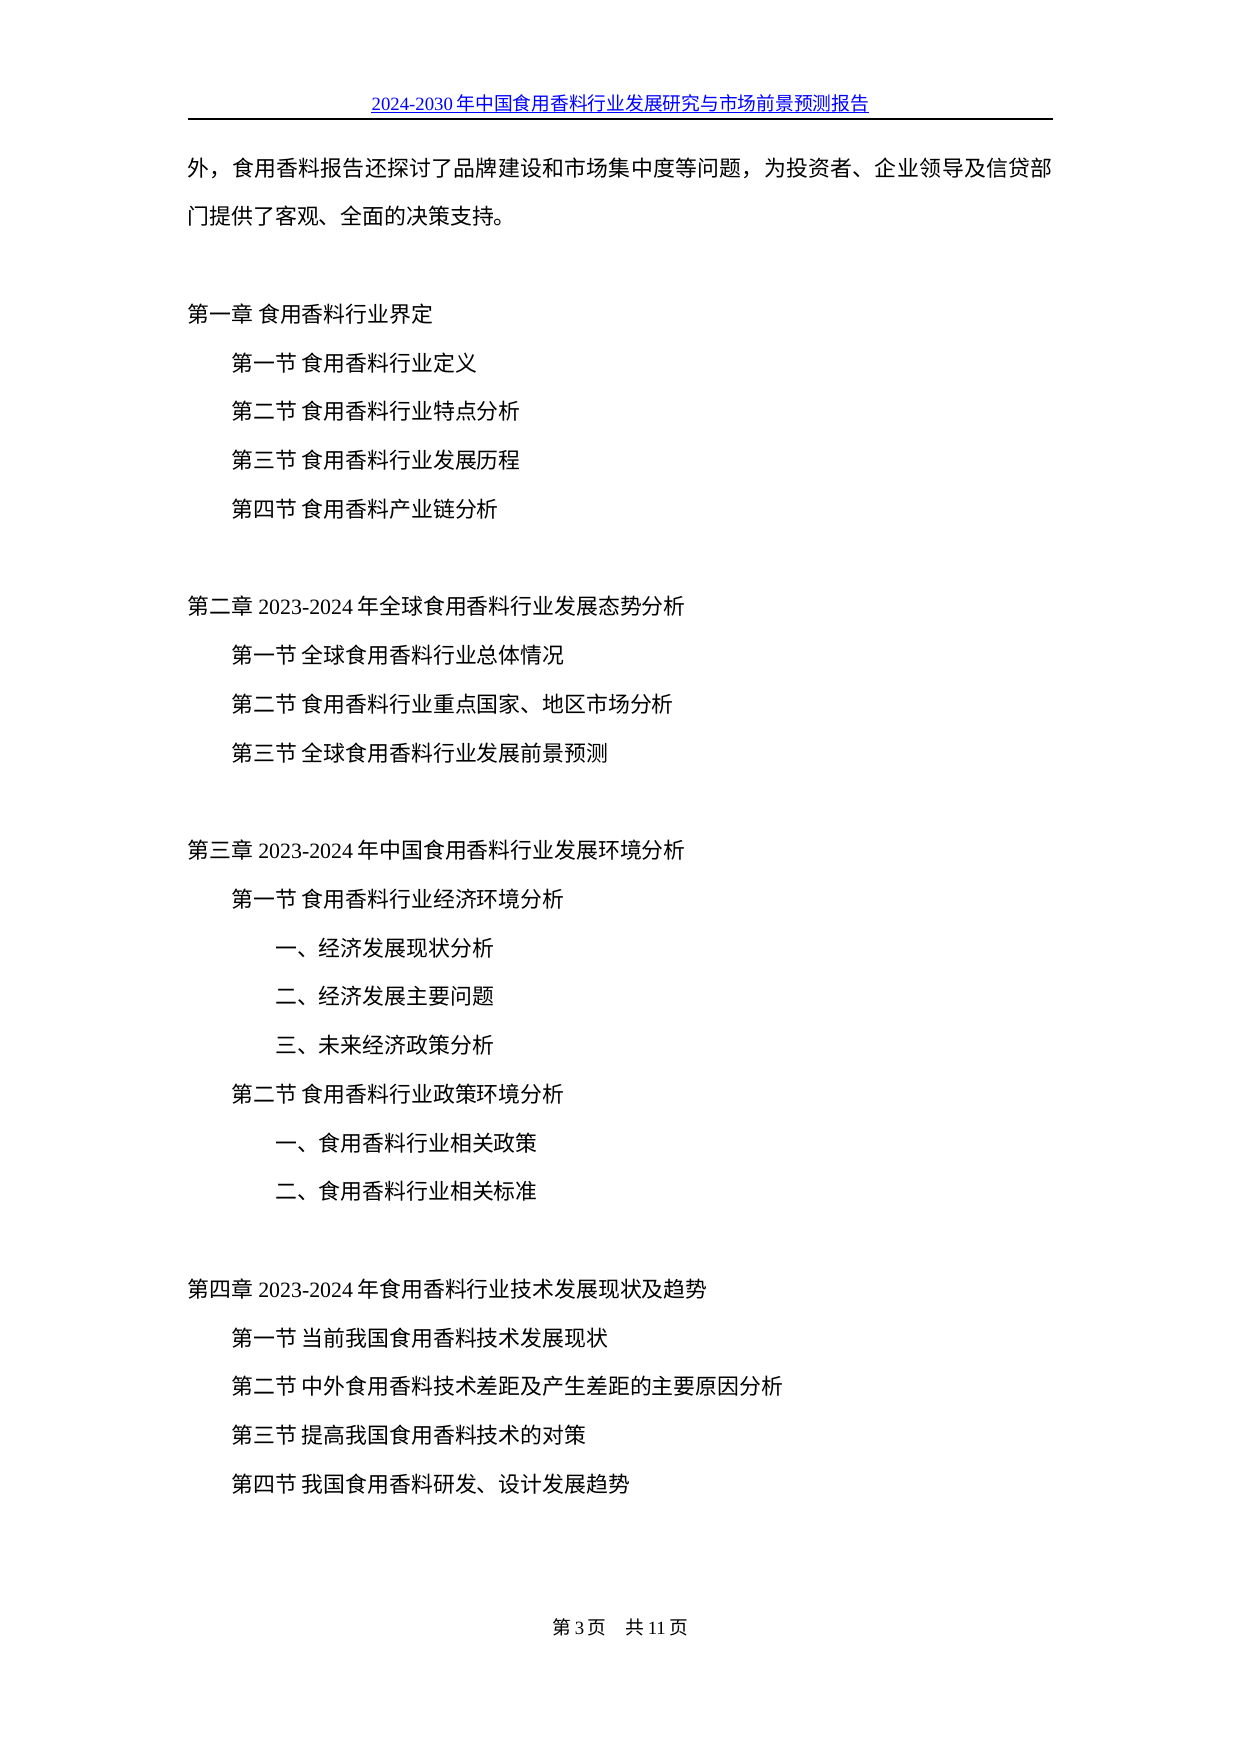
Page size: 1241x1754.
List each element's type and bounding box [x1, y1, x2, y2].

text [187, 150, 1053, 1499]
